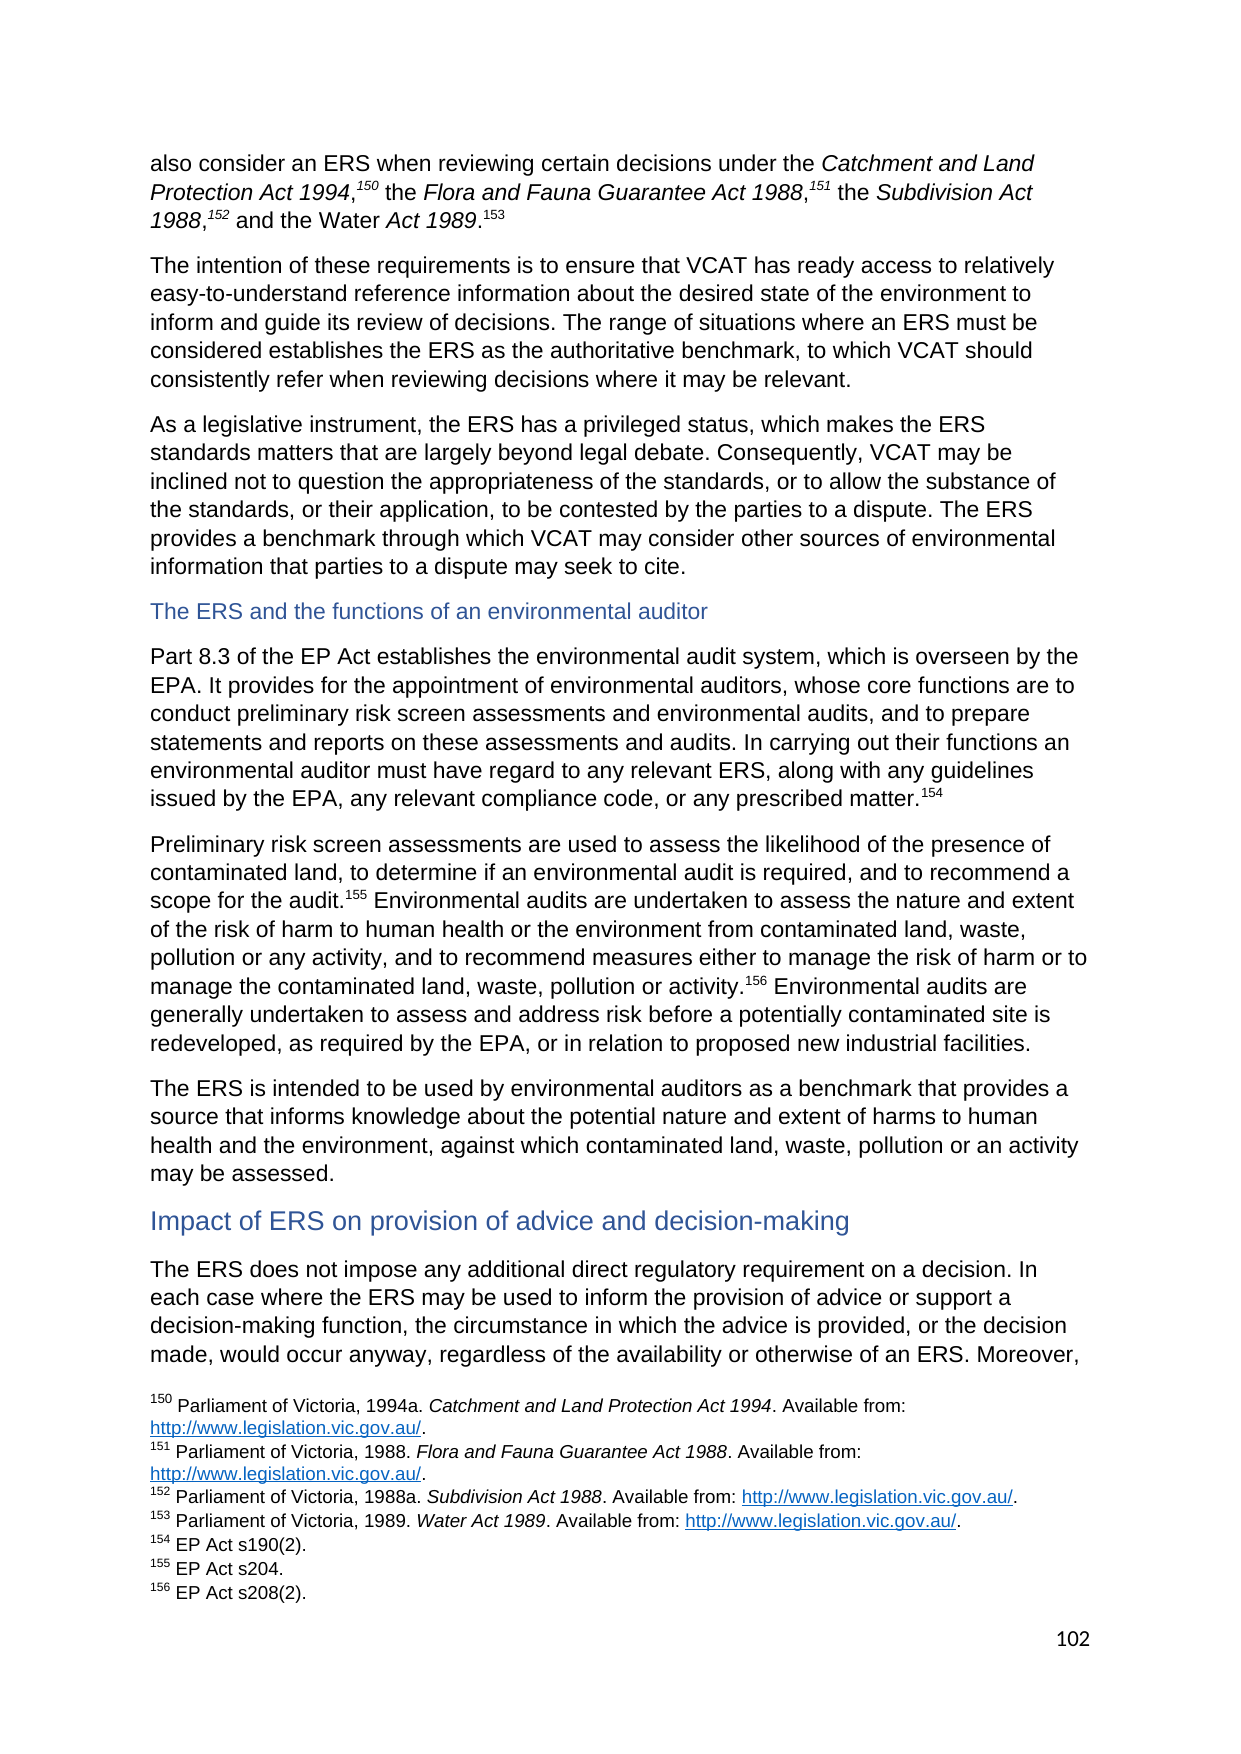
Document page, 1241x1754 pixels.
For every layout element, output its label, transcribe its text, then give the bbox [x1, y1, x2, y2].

text Preliminary risk screen assessments are used to assess the likelihood of the presence of contaminated land, to determine if an environmental audit is required, and to recommend a scope for the audit. Environmental audits are undertaken to assess the nature and extent of the risk of harm to human health or the environment from contaminated land, waste, pollution or any activity, and to recommend measures either to manage the risk of harm or to manage the contaminated land, waste, pollution or activity. Environmental audits are generally undertaken to assess and address risk before a potentially contaminated site is redeveloped, as required by the EPA, or in relation to proposed new industrial facilities. [150, 831, 1090, 1056]
text The ERS is intended to be used by environmental auditors as a benchmark that provides a source that informs knowledge about the potential nature and extent of harms to human health and the environment, against which contaminated land, waste, pollution or an activity may be assessed. [150, 1075, 1090, 1186]
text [150, 1256, 1090, 1367]
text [150, 150, 1090, 233]
subtitle Impact of ERS on provision of advice and decision-making [150, 1205, 1090, 1236]
text The intention of these requirements is to ensure that VCAT has ready access to relatively easy-to-understand reference information about the desired state of the environment to inform and guide its review of decisions. The range of situations where an ERS must be considered establishes the ERS as the authoritative benchmark, to which VCAT should consistently refer when reviewing decisions where it may be relevant. [150, 252, 1090, 392]
subtitle The ERS and the functions of an environmental auditor [150, 598, 1090, 624]
text As a legislative instrument, the ERS has a privileged status, which makes the ERS standards matters that are largely beyond legal debate. Consequently, VCAT may be inclined not to question the appropriateness of the standards, or to allow the substance of the standards, or their application, to be contested by the parties to a dispute. The ERS provides a benchmark through which VCAT may consider other sources of environmental information that parties to a dispute may seek to cite. [150, 411, 1090, 579]
text Part 8.3 of the EP Act establishes the environmental audit system, which is overseen by the EPA. It provides for the appointment of environmental auditors, whose core functions are to conduct preliminary risk screen assessments and environmental audits, and to prepare statements and reports on these assessments and audits. In carrying out their functions an environmental auditor must have regard to any relevant ERS, along with any guidelines issued by the EPA, any relevant compliance code, or any prescribed matter. [150, 643, 1090, 812]
